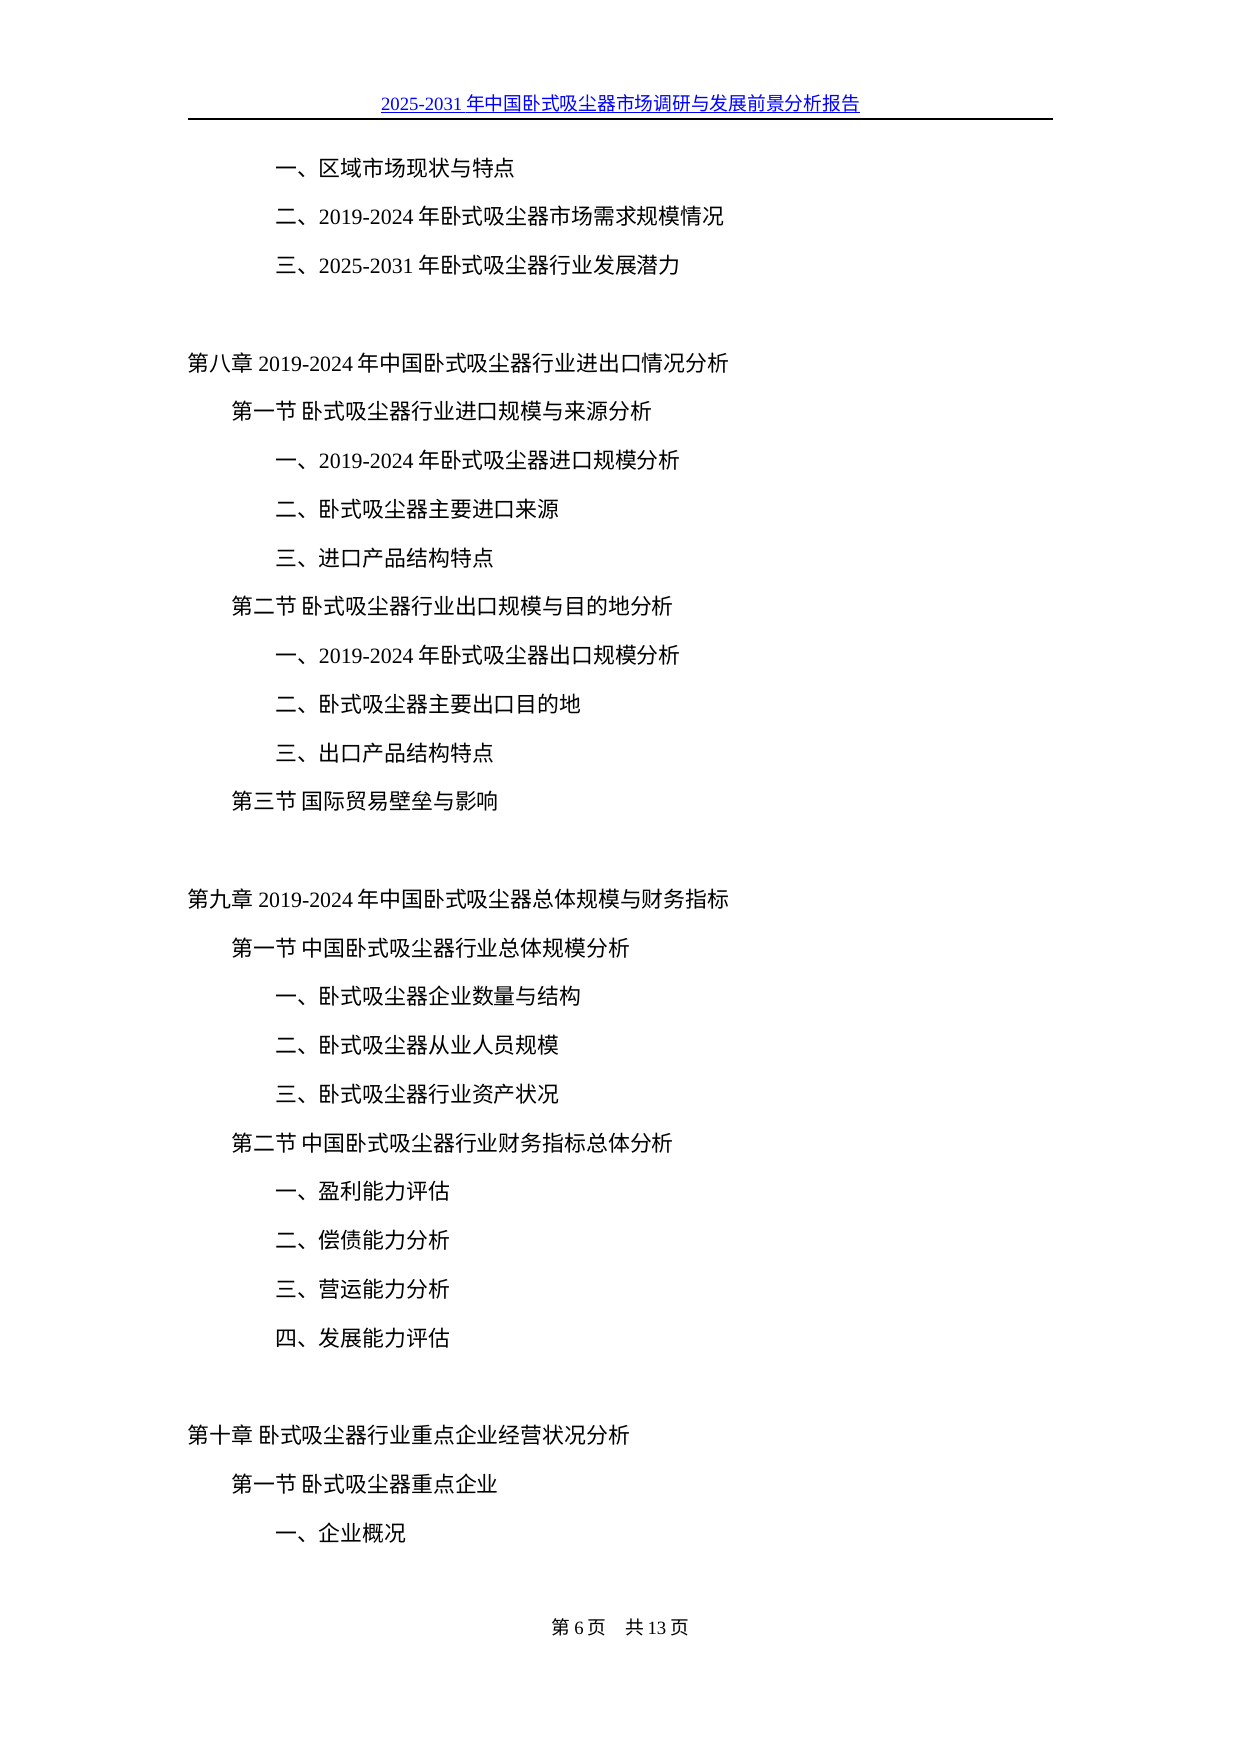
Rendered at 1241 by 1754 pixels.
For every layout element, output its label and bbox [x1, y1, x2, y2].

text [187, 150, 1053, 1548]
